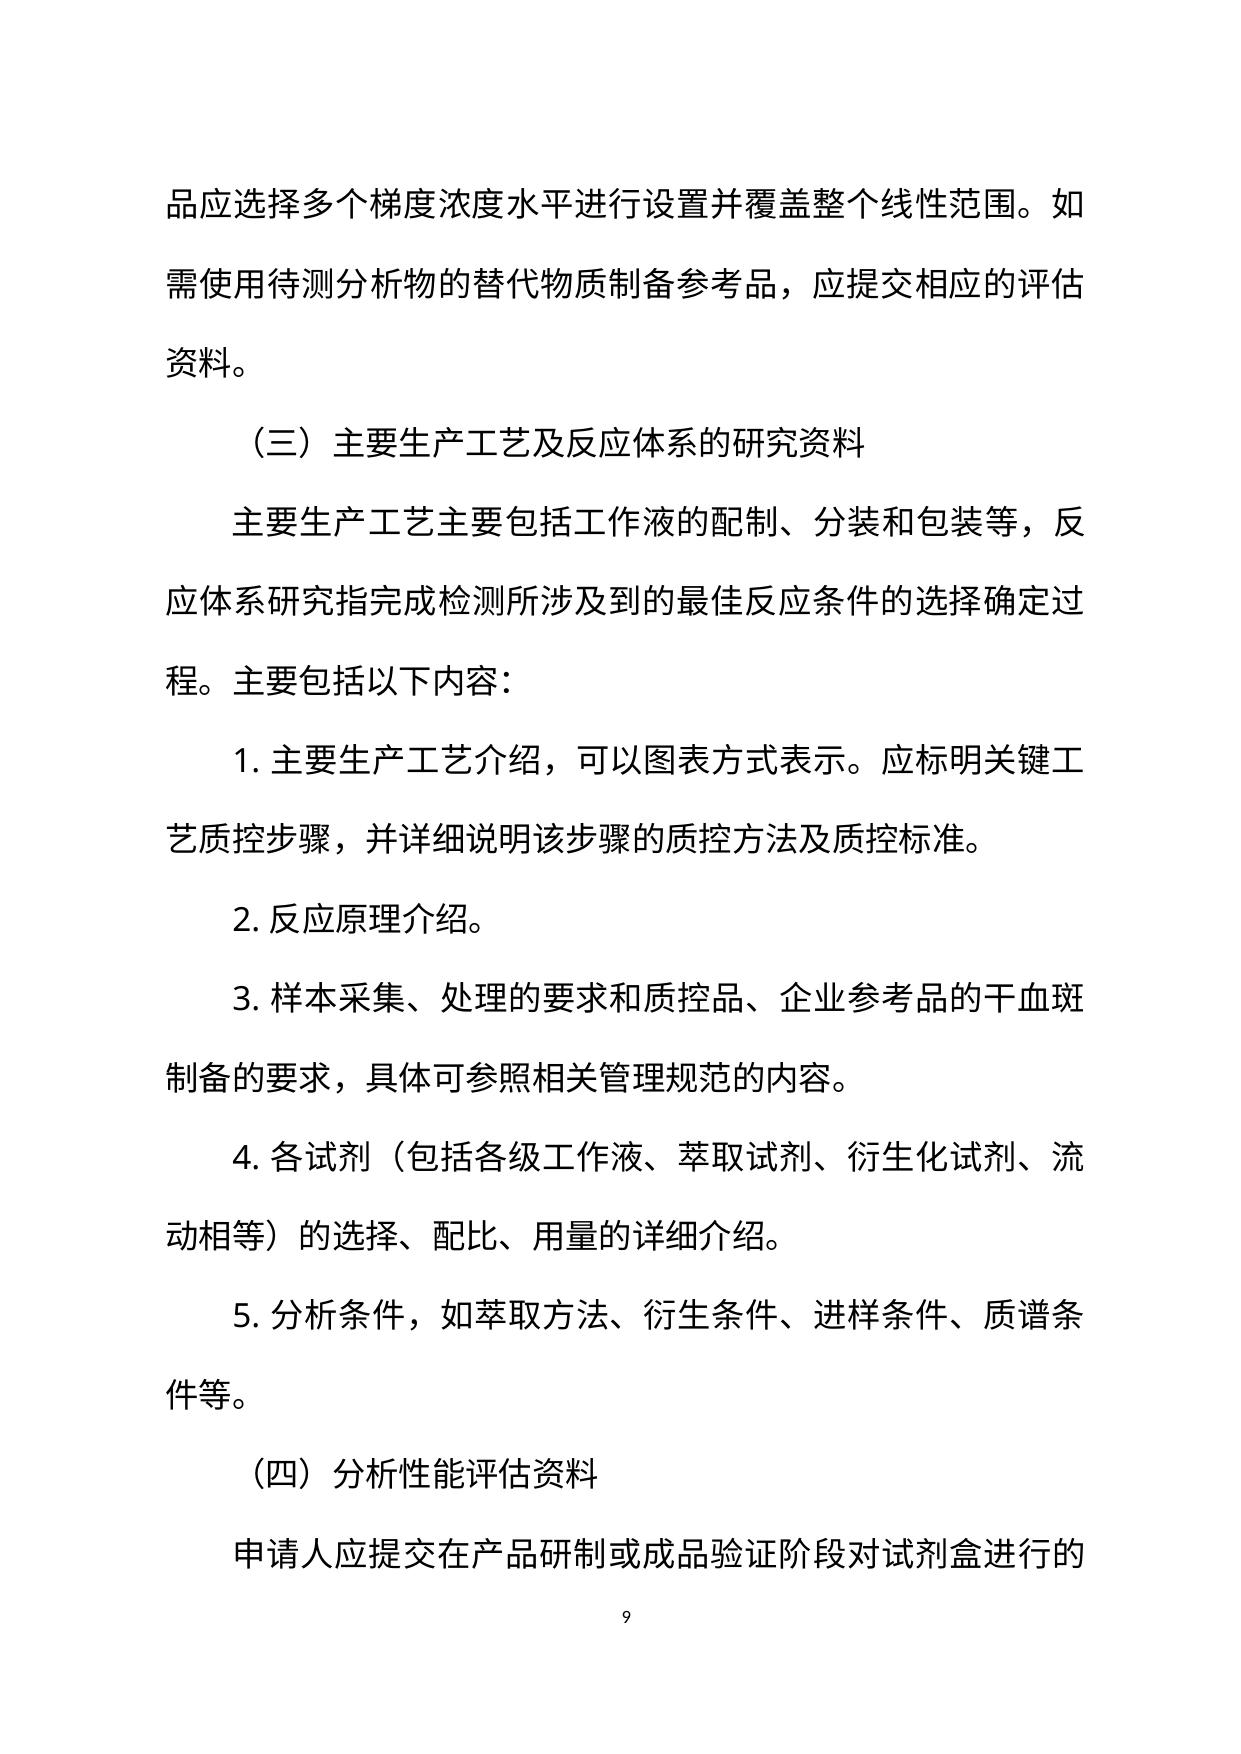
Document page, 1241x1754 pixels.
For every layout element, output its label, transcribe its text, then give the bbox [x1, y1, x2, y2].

text （三）主要生产工艺及反应体系的研究资料 [165, 401, 1087, 480]
text 3. 样本采集、处理的要求和质控品、企业参考品的干血斑制备的要求，具体可参照相关管理规范的内容。 [165, 956, 1087, 1115]
text 5. 分析条件，如萃取方法、衍生条件、进样条件、质谱条件等。 [165, 1274, 1087, 1433]
text 1. 主要生产工艺介绍，可以图表方式表示。应标明关键工艺质控步骤，并详细说明该步骤的质控方法及质控标准。 [165, 718, 1087, 877]
text 4. 各试剂（包括各级工作液、萃取试剂、衍生化试剂、流动相等）的选择、配比、用量的详细介绍。 [165, 1115, 1087, 1274]
text （四）分析性能评估资料 [165, 1433, 1087, 1512]
text 2. 反应原理介绍。 [165, 877, 1087, 956]
text 主要生产工艺主要包括工作液的配制、分装和包装等，反应体系研究指完成检测所涉及到的最佳反应条件的选择确定过程。主要包括以下内容： [165, 480, 1087, 718]
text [165, 1512, 1087, 1591]
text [165, 163, 1087, 401]
